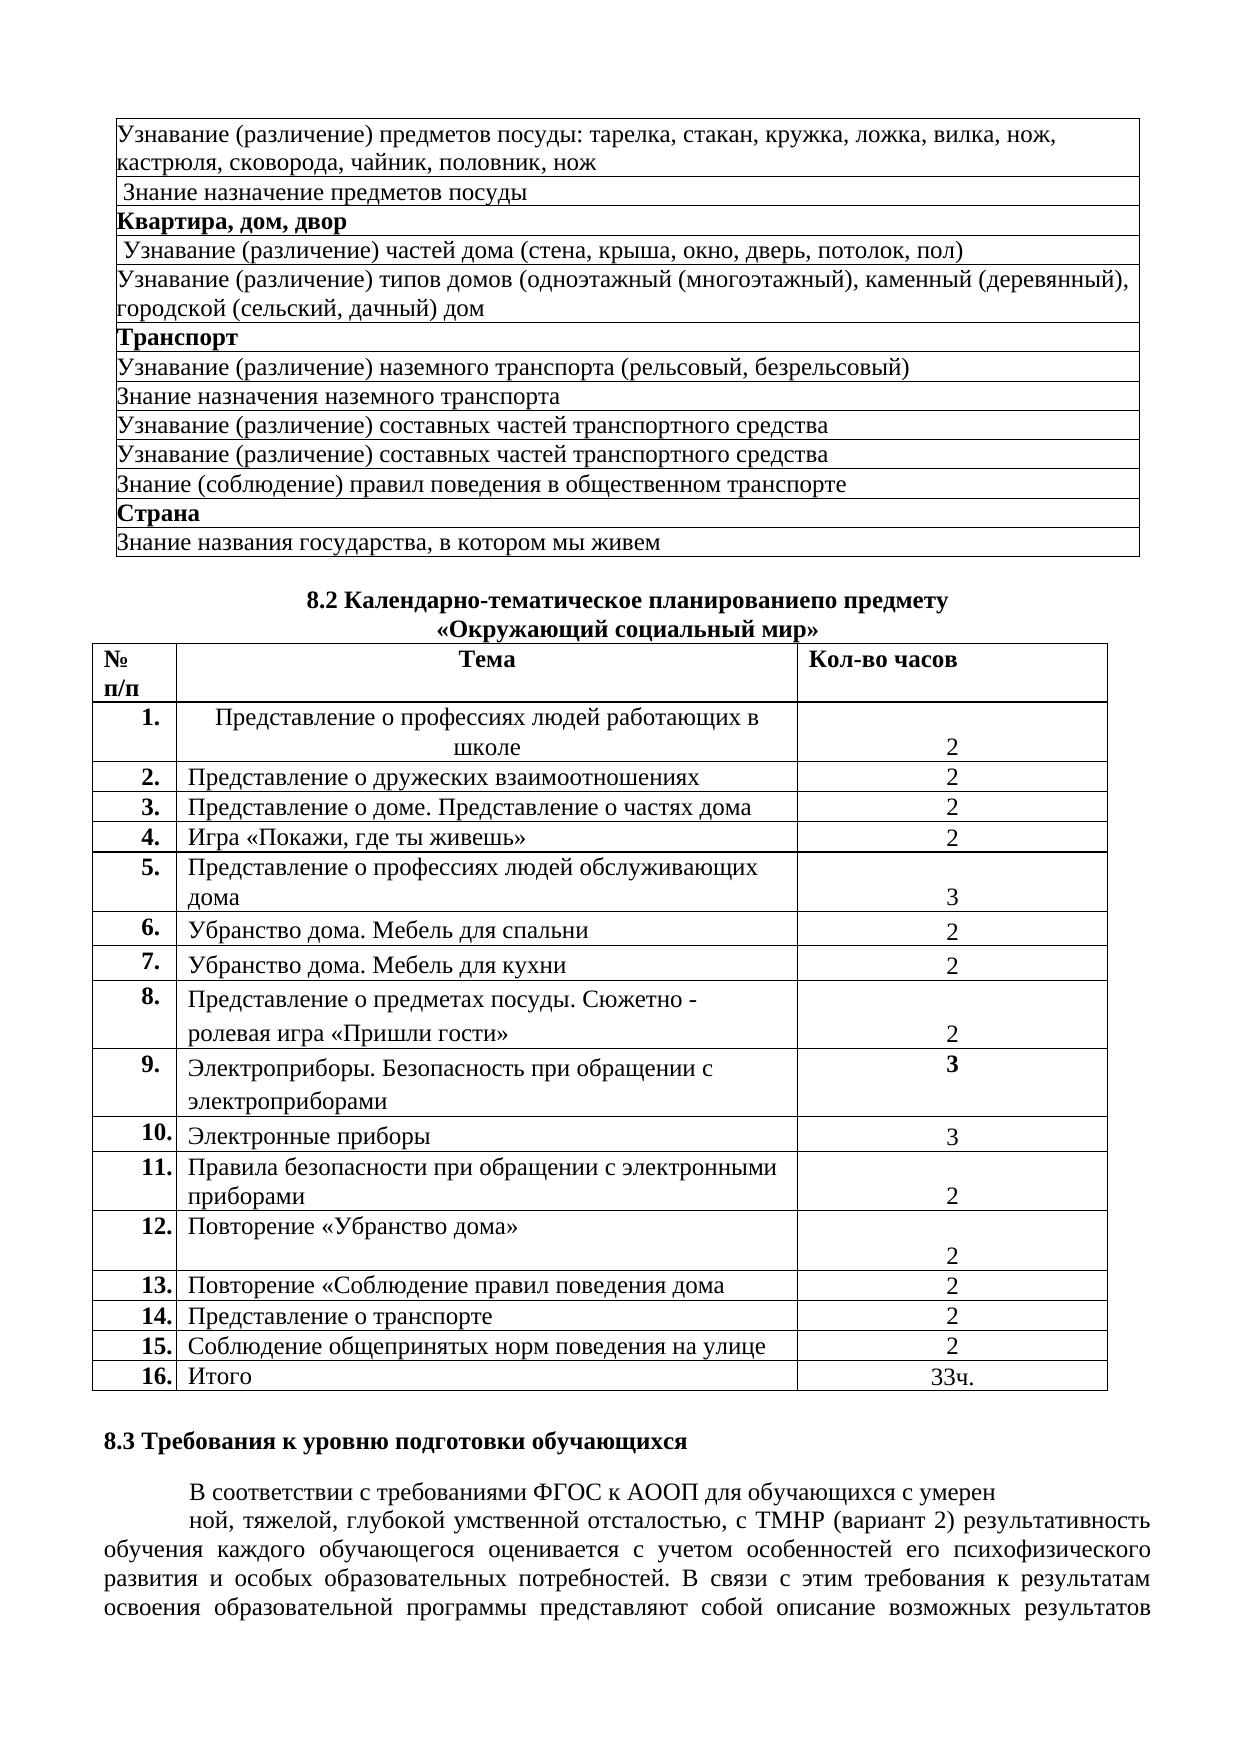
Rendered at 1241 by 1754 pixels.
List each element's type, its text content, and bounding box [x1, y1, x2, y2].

table_cell 2 [798, 1331, 1107, 1360]
table_cell 2 [798, 762, 1107, 791]
table_cell Итого [177, 1361, 797, 1390]
table_cell Транспорт [117, 323, 1139, 351]
table_cell Узнавание (различение) составных частей транспортного средства [117, 411, 1139, 439]
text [103, 1505, 1152, 1620]
table_cell Страна [117, 499, 1139, 527]
table_cell [93, 822, 176, 851]
table_cell Представление о предметах посуды. Сюжетно - ролевая игра «Пришли гости» [177, 981, 797, 1048]
table_cell [93, 912, 176, 945]
table_cell [93, 762, 176, 791]
table_cell Знание (соблюдение) правил поведения в общественном транспорте [117, 469, 1139, 498]
table_cell Представление о профессиях людей обслуживающих дома [177, 853, 797, 911]
text 8.3 Требования к уровню подготовки обучающихся [103, 1426, 1143, 1455]
text «Окружающий социальный мир» [103, 614, 1152, 643]
table_cell [93, 1301, 176, 1330]
table_cell 3 [798, 1049, 1107, 1116]
table_cell Игра «Покажи, где ты живешь» [177, 822, 797, 851]
table_cell 3 [798, 853, 1107, 911]
table_cell Знание назначения наземного транспорта [117, 382, 1139, 410]
table_cell Узнавание (различение) предметов посуды: тарелка, стакан, кружка, ложка, вилка, нож, кастрюля, сковорода, чайник, половник, нож [117, 119, 1139, 176]
table_cell 2 [798, 946, 1107, 980]
table_cell Электронные приборы [177, 1117, 797, 1151]
table_cell Электроприборы. Безопасность при обращении с электроприборами [177, 1049, 797, 1116]
table_cell Узнавание (различение) составных частей транспортного средства [117, 440, 1139, 468]
table_header Тема [177, 644, 797, 701]
table_cell 2 [798, 792, 1107, 821]
table_cell 2 [798, 1211, 1107, 1269]
table_cell Представление о профессиях людей работающих в школе [177, 703, 797, 761]
table_cell 2 [798, 703, 1107, 761]
table_cell Представление о дружеских взаимоотношениях [177, 762, 797, 791]
table_cell 2 [798, 981, 1107, 1048]
table_cell 2 [798, 912, 1107, 945]
table_cell [93, 946, 176, 980]
table_cell Знание названия государства, в котором мы живем [117, 528, 1139, 556]
table_cell Узнавание (различение) наземного транспорта (рельсовый, безрельсовый) [117, 352, 1139, 381]
table_cell [93, 1361, 176, 1390]
table_cell Представление о транспорте [177, 1301, 797, 1330]
table_cell Правила безопасности при обращении с электронными приборами [177, 1152, 797, 1210]
table_cell Повторение «Убранство дома» [177, 1211, 797, 1269]
table_cell [93, 853, 176, 911]
table_cell Убранство дома. Мебель для кухни [177, 946, 797, 980]
table_cell Знание назначение предметов посуды [117, 177, 1139, 205]
table_header № п/п [93, 644, 176, 701]
table_cell [93, 792, 176, 821]
table_cell Узнавание (различение) частей дома (стена, крыша, окно, дверь, потолок, пол) [117, 236, 1139, 264]
table_cell 2 [798, 1152, 1107, 1210]
table_cell 33ч. [798, 1361, 1107, 1390]
table_header Кол-во часов [798, 644, 1107, 701]
table_cell Повторение «Соблюдение правил поведения дома [177, 1271, 797, 1300]
table_cell 2 [798, 1301, 1107, 1330]
text В соответствии с требованиями ФГОС к АООП для обучающихся с умерен [103, 1477, 1152, 1505]
table_cell Представление о доме. Представление о частях дома [177, 792, 797, 821]
table_cell 2 [798, 822, 1107, 851]
table_cell Убранство дома. Мебель для спальни [177, 912, 797, 945]
table_cell Узнавание (различение) типов домов (одноэтажный (многоэтажный), каменный (деревянный), городской (сельский, дачный) дом [117, 265, 1139, 322]
table_cell [93, 1049, 176, 1116]
table_cell [93, 981, 176, 1048]
table_cell [93, 703, 176, 761]
table_cell [93, 1152, 176, 1210]
table_cell [93, 1117, 176, 1151]
table_cell 2 [798, 1271, 1107, 1300]
table_cell Соблюдение общепринятых норм поведения на улице [177, 1331, 797, 1360]
table_cell [93, 1331, 176, 1360]
table_cell [93, 1211, 176, 1269]
table_cell [93, 1271, 176, 1300]
table_cell Квартира, дом, двор [117, 206, 1139, 235]
text 8.2 Календарно-тематическое планированиепо предмету [103, 585, 1152, 614]
table_cell 3 [798, 1117, 1107, 1151]
